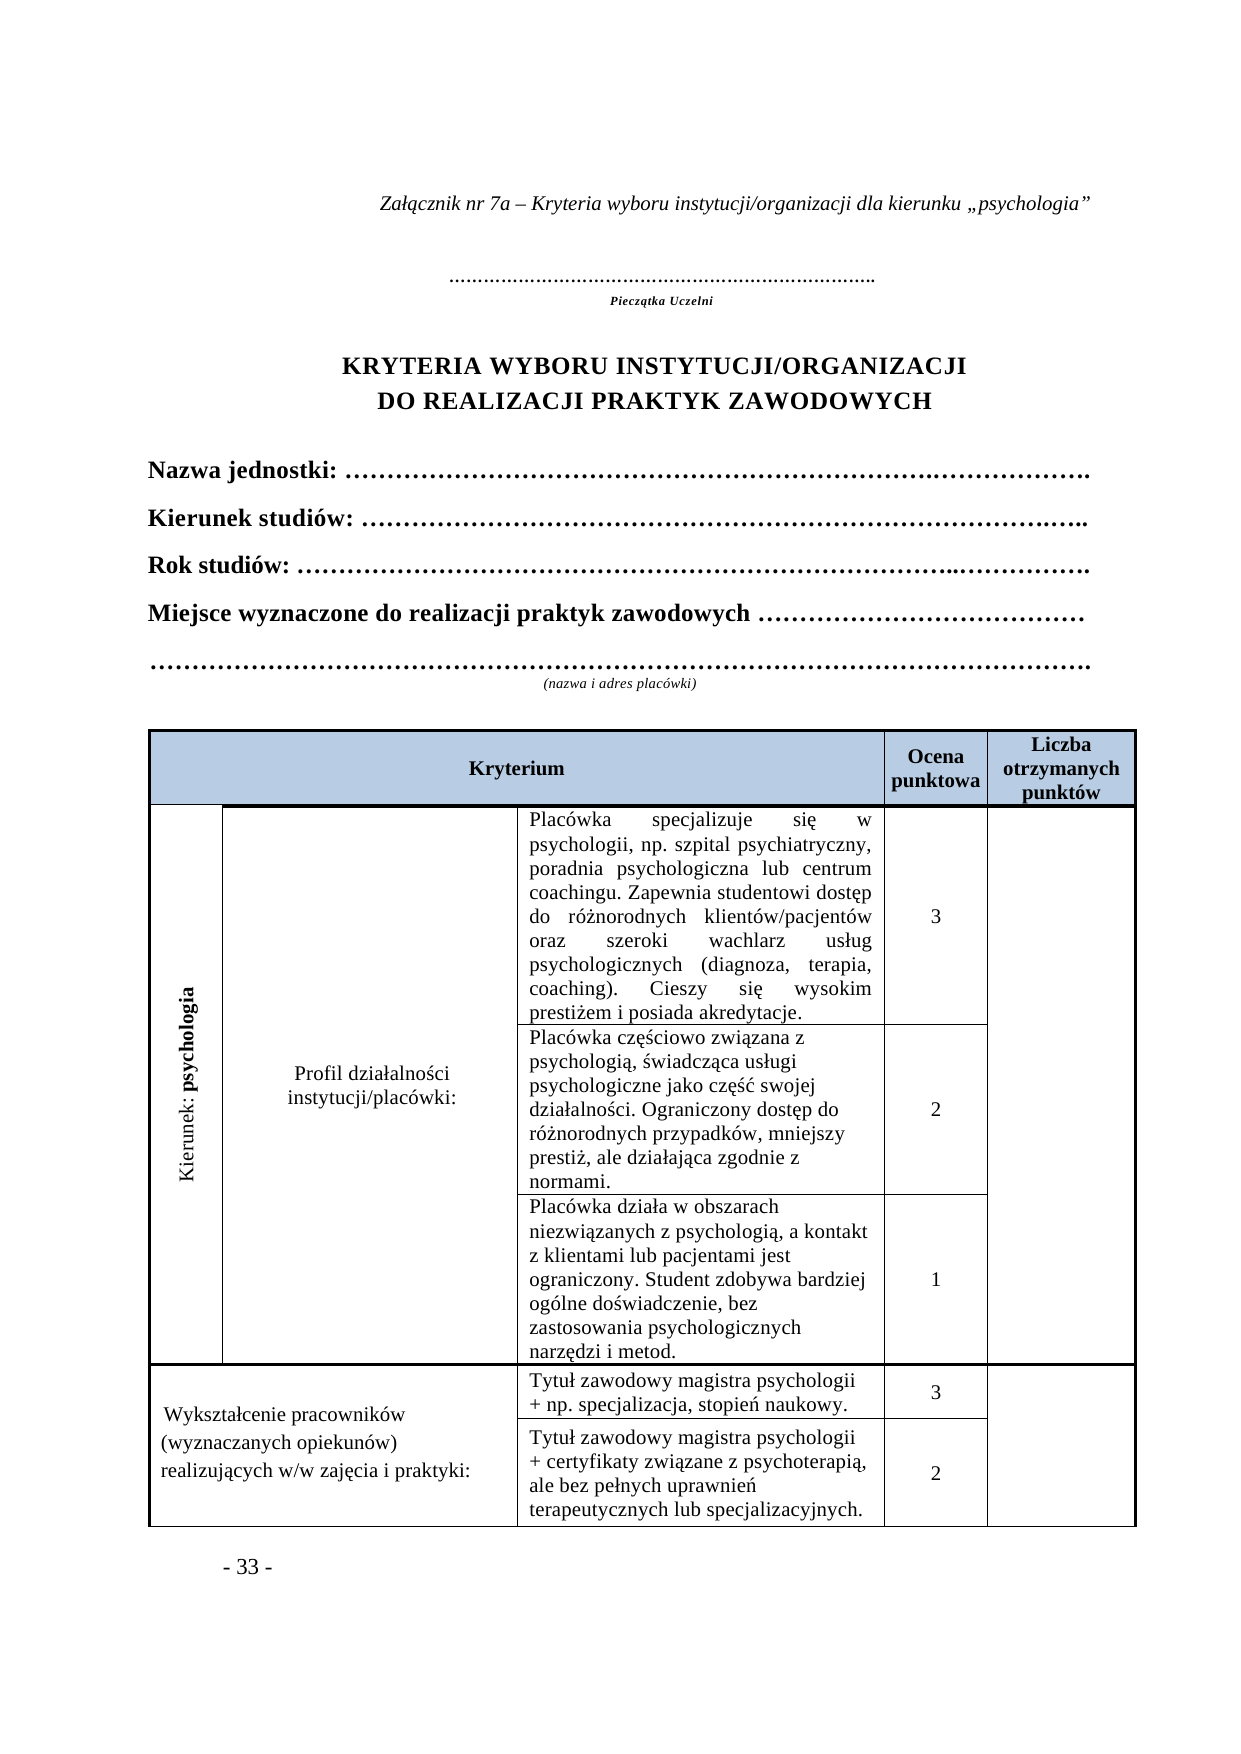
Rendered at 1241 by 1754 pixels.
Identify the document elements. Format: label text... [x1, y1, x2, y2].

text DO REALIZACJI PRAKTYK ZAWODOWYCH [223, 385, 1086, 415]
text KRYTERIA WYBORU INSTYTUCJI/ORGANIZACJI [223, 350, 1086, 380]
text Pieczątka Uczelni [223, 294, 1101, 308]
text ………………………………………………………………………………………………….(nazwa i adres placówki) [148, 646, 1093, 704]
table_header Liczba otrzymanych punktów [988, 732, 1134, 804]
text Miejsce wyznaczone do realizacji praktyk zawodowych ………………………………… [148, 598, 1093, 627]
table_cell 2 [885, 1025, 987, 1193]
table_cell Kierunek: psychologia [151, 805, 222, 1363]
table_cell 1 [885, 1195, 987, 1363]
text Rok studiów: ……………………………………………………………………..……………. [148, 551, 1093, 579]
table_cell Profil działalności instytucji/placówki: [223, 808, 517, 1363]
table_cell [988, 1366, 1134, 1526]
table_cell Tytuł zawodowy magistra psychologii + certyfikaty związane z psychoterapią, ale bez pełnych uprawnień terapeutycznych lub specjalizacyjnych. [518, 1419, 884, 1526]
table_header Kryterium [151, 732, 884, 804]
text ……………………………………………………………….. [223, 267, 1101, 286]
text Załącznik nr 7a – Kryteria wyboru instytucji/organizacji dla kierunku „psychologia” [148, 191, 1092, 215]
table_cell Placówka specjalizuje się w psychologii, np. szpital psychiatryczny, poradnia psychologiczna lub centrum coachingu. Zapewnia studentowi dostęp do różnorodnych klientów/pacjentów oraz szeroki wachlarz usług psychologicznych (diagnoza, terapia, coaching). Cieszy się wysokim prestiżem i posiada akredytacje. [518, 808, 884, 1024]
table_cell 3 [885, 808, 987, 1024]
table_cell Placówka działa w obszarach niezwiązanych z psychologią, a kontakt z klientami lub pacjentami jest ograniczony. Student zdobywa bardziej ogólne doświadczenie, bez zastosowania psychologicznych narzędzi i metod. [518, 1195, 884, 1363]
text Kierunek studiów: ……………………………………………………………………….….. [148, 503, 1093, 531]
table_cell [988, 808, 1134, 1363]
table_cell Tytuł zawodowy magistra psychologii + np. specjalizacja, stopień naukowy. [518, 1366, 884, 1418]
table_cell 3 [885, 1366, 987, 1418]
table_header Ocena punktowa [885, 732, 987, 804]
table_cell Wykształcenie pracowników (wyznaczanych opiekunów) realizujących w/w zajęcia i praktyki: [151, 1366, 517, 1526]
text Nazwa jednostki: …………………………………………………………….………………. [148, 455, 1093, 483]
table_cell 2 [885, 1419, 987, 1526]
table_cell Placówka częściowo związana z psychologią, świadcząca usługi psychologiczne jako część swojej działalności. Ograniczony dostęp do różnorodnych przypadków, mniejszy prestiż, ale działająca zgodnie z normami. [518, 1025, 884, 1193]
